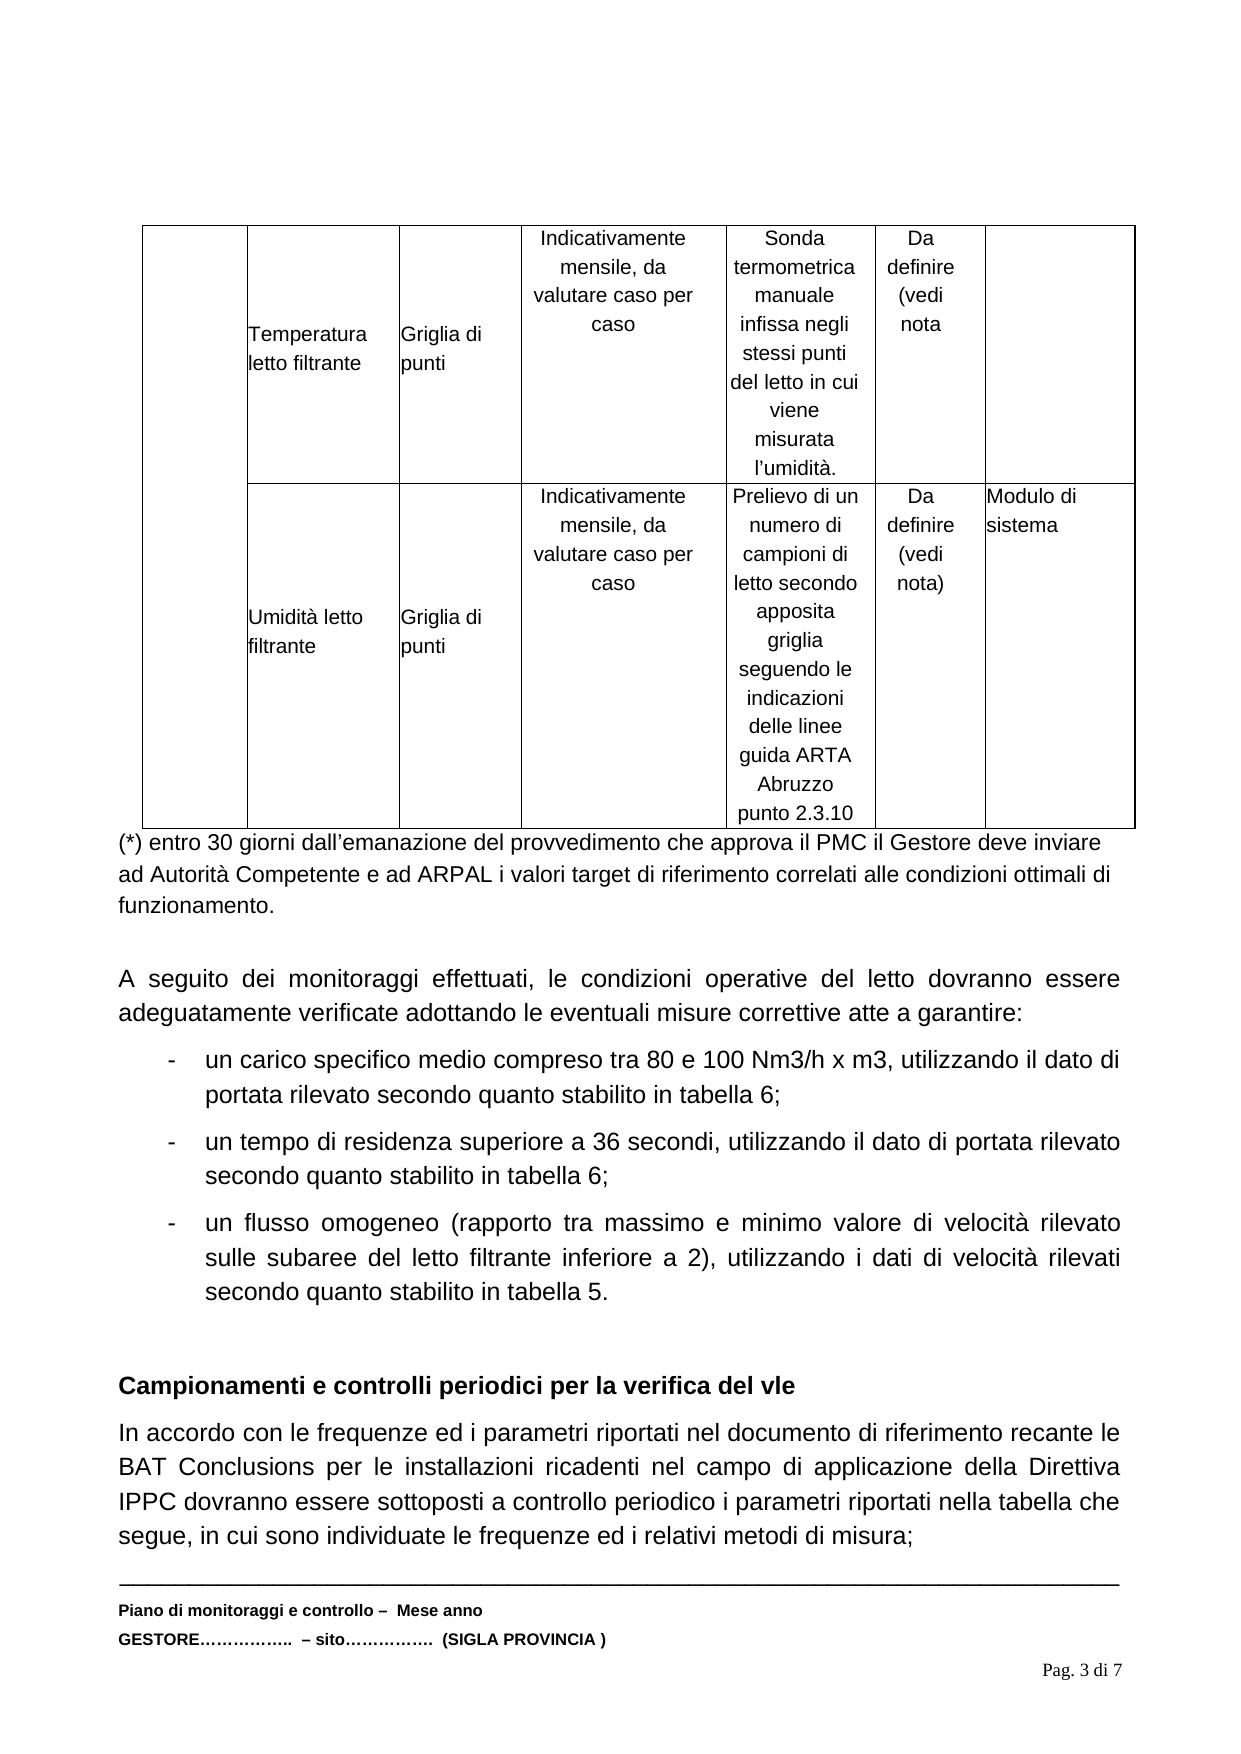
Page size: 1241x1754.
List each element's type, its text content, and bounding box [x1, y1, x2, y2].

list un tempo di residenza superiore a 36 secondi, utilizzando il dato di portata rilevato secondo quanto stabilito in tabella 6; [167, 1127, 1122, 1190]
table_cell Sonda termometrica manuale infissa negli stessi punti del letto in cui viene misurata l’umidità. [727, 226, 875, 483]
table_cell Temperatura letto filtrante [248, 226, 399, 483]
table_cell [876, 226, 985, 483]
table_cell Prelievo di un numero di campioni di letto secondo apposita griglia seguendo le indicazioni delle linee guida ARTA Abruzzo punto 2.3.10 [727, 484, 875, 828]
table_cell Indicativamente mensile, da valutare caso per caso [522, 484, 726, 828]
text (*) entro 30 giorni dall’emanazione del provvedimento che approva il PMC il Gestore deve inviare ad Autorità Competente e ad ARPAL i valori target di riferimento correlati alle condizioni ottimali di funzionamento. [118, 829, 1122, 919]
table_cell Modulo di sistema [986, 484, 1134, 828]
text In accordo con le frequenze ed i parametri riportati nel documento di riferimento recante le BAT Conclusions per le installazioni ricadenti nel campo di applicazione della Direttiva IPPC dovranno essere sottoposti a controllo periodico i parametri riportati nella tabella che segue, in cui sono individuate le frequenze ed i relativi metodi di misura; [118, 1418, 1122, 1550]
text Campionamenti e controlli periodici per la verifica del vle [118, 1371, 1122, 1400]
list un carico specifico medio compreso tra 80 e 100 Nm3/h x m3, utilizzando il dato di portata rilevato secondo quanto stabilito in tabella 6; [167, 1045, 1122, 1108]
text A seguito dei monitoraggi effettuati, le condizioni operative del letto dovranno essere adeguatamente verificate adottando le eventuali misure correttive atte a garantire: [118, 964, 1122, 1027]
table_cell [986, 226, 1134, 483]
table_cell Umidità letto filtrante [248, 484, 399, 828]
table_cell Da definire (vedi nota) [876, 484, 985, 828]
table_cell Griglia di punti [400, 484, 521, 828]
table_cell Griglia di punti [400, 226, 521, 483]
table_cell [522, 226, 726, 483]
list un flusso omogeneo (rapporto tra massimo e minimo valore di velocità rilevato sulle subaree del letto filtrante inferiore a 2), utilizzando i dati di velocità rilevati secondo quanto stabilito in tabella 5. [167, 1208, 1122, 1306]
